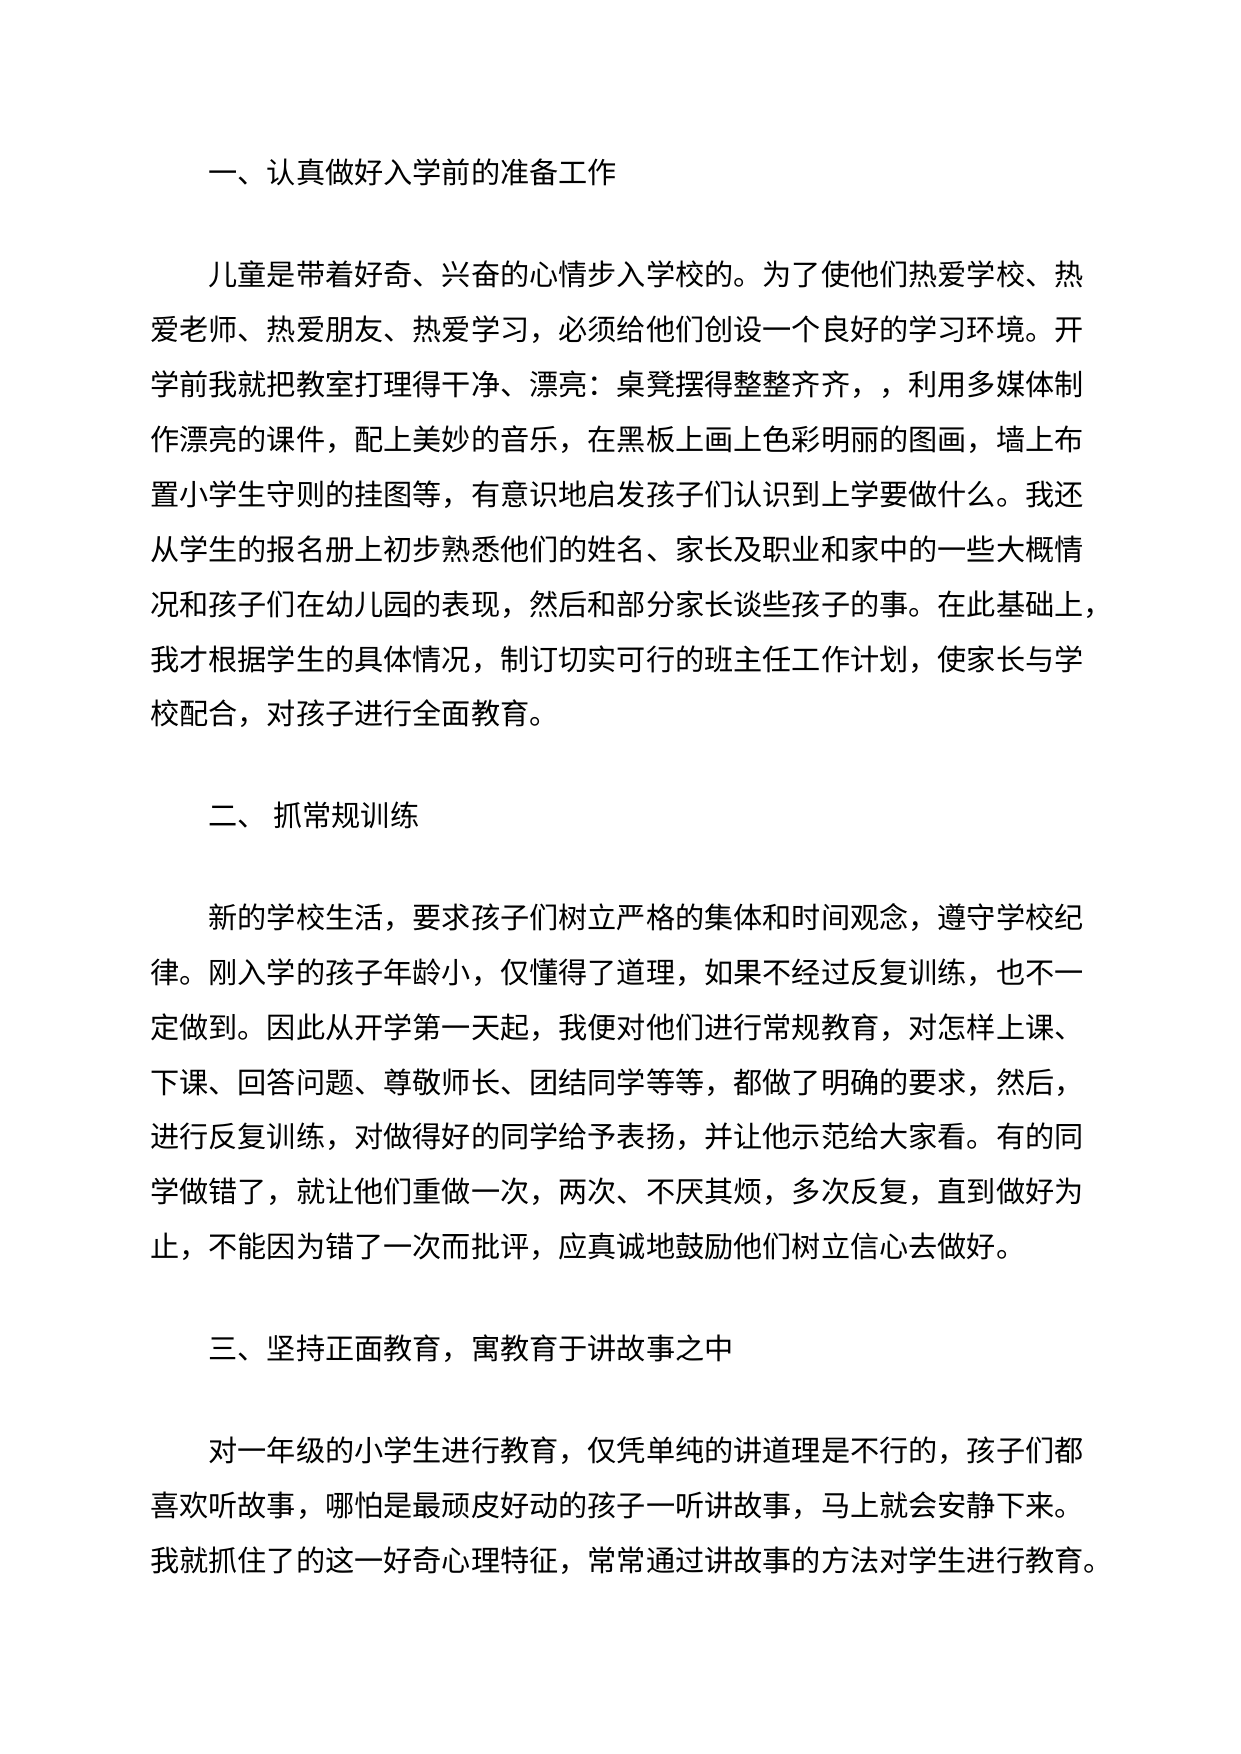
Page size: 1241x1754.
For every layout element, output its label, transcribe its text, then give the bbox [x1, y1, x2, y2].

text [150, 1427, 1090, 1579]
text 新的学校生活，要求孩子们树立严格的集体和时间观念，遵守学校纪律。刚入学的孩子年龄小，仅懂得了道理，如果不经过反复训练，也不一定做到。因此从开学第一天起，我便对他们进行常规教育，对怎样上课、下课、回答问题、尊敬师长、团结同学等等，都做了明确的要求，然后，进行反复训练，对做得好的同学给予表扬，并让他示范给大家看。有的同学做错了，就让他们重做一次，两次、不厌其烦，多次反复，直到做好为止，不能因为错了一次而批评，应真诚地鼓励他们树立信心去做好。 [150, 894, 1090, 1266]
text 三、坚持正面教育，寓教育于讲故事之中 [150, 1326, 1090, 1368]
text 一、认真做好入学前的准备工作 [150, 150, 1090, 192]
text 二、 抓常规训练 [150, 793, 1090, 835]
text 儿童是带着好奇、兴奋的心情步入学校的。为了使他们热爱学校、热爱老师、热爱朋友、热爱学习，必须给他们创设一个良好的学习环境。开学前我就把教室打理得干净、漂亮：桌凳摆得整整齐齐，，利用多媒体制作漂亮的课件，配上美妙的音乐，在黑板上画上色彩明丽的图画，墙上布置小学生守则的挂图等，有意识地启发孩子们认识到上学要做什么。我还从学生的报名册上初步熟悉他们的姓名、家长及职业和家中的一些大概情况和孩子们在幼儿园的表现，然后和部分家长谈些孩子的事。在此基础上，我才根据学生的具体情况，制订切实可行的班主任工作计划，使家长与学校配合，对孩子进行全面教育。 [150, 252, 1090, 733]
